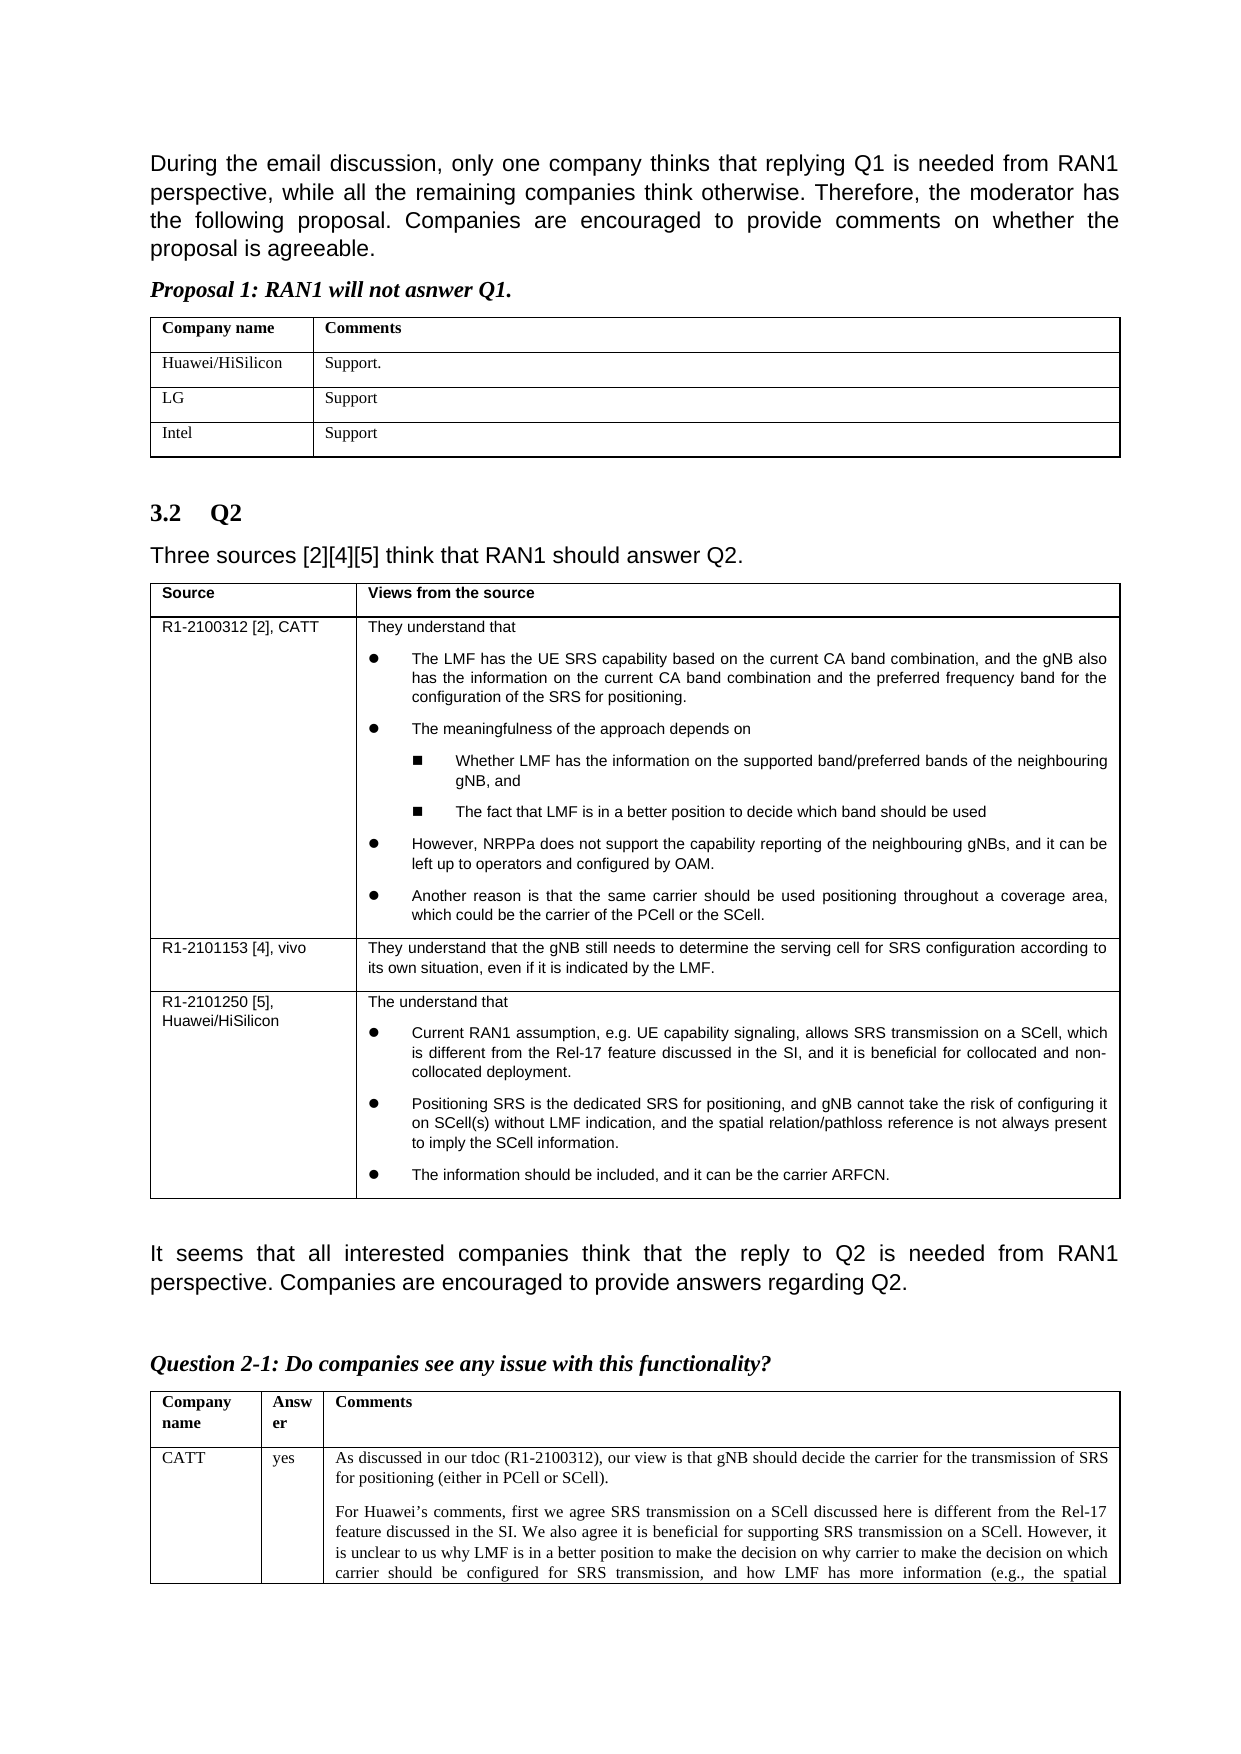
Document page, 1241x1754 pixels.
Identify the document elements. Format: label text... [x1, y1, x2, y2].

text Question 2-1: Do companies see any issue with this functionality? [150, 1350, 1120, 1377]
table_cell The understand that Current RAN1 assumption, e.g. UE capability signaling, allows SRS transmission on a SCell, which is different from the Rel-17 feature discussed in the SI, and it is beneficial for collocated and non-collocated deployment. Positioning SRS is the dedicated SRS for positioning, and gNB cannot take the risk of configuring it on SCell(s) without LMF indication, and the spatial relation/pathloss reference is not always present to imply the SCell information. The information should be included, and it can be the carrier ARFCN. [357, 992, 1119, 1198]
table_header Company name [151, 1392, 261, 1447]
subtitle Proposal 1: RAN1 will not asnwer Q1. [150, 276, 1120, 303]
table_header Source [151, 584, 356, 616]
table_cell Huawei/HiSilicon [151, 353, 313, 387]
table_cell R1-2101153 [4], vivo [151, 939, 356, 991]
table_header Answer [262, 1392, 323, 1447]
table_header Views from the source [357, 584, 1119, 616]
table_cell R1-2100312 [2], CATT [151, 618, 356, 938]
text It seems that all interested companies think that the reply to Q2 is needed from RAN1 perspective. Companies are encouraged to provide answers regarding Q2. [150, 1240, 1120, 1295]
text During the email discussion, only one company thinks that replying Q1 is needed from RAN1 perspective, while all the remaining companies think otherwise. Therefore, the moderator has the following proposal. Companies are encouraged to provide comments on whether the proposal is agreeable. [150, 150, 1120, 262]
table_cell CATT [151, 1448, 261, 1582]
table_header Company name [151, 318, 313, 352]
table_cell They understand that the gNB still needs to determine the serving cell for SRS configuration according to its own situation, even if it is indicated by the LMF. [357, 939, 1119, 991]
table_cell yes [262, 1448, 323, 1582]
table_cell LG [151, 388, 313, 422]
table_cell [324, 1448, 1119, 1582]
table_cell Support. [314, 353, 1119, 387]
table_header Comments [324, 1392, 1119, 1447]
text Three sources [2][4][5] think that RAN1 should answer Q2. [150, 542, 1120, 568]
subtitle Q2 [150, 498, 1120, 527]
table_cell They understand that The LMF has the UE SRS capability based on the current CA band combination, and the gNB also has the information on the current CA band combination and the preferred frequency band for the configuration of the SRS for positioning. The meaningfulness of the approach depends on Whether LMF has the information on the supported band/preferred bands of the neighbouring gNB, and The fact that LMF is in a better position to decide which band should be used However, NRPPa does not support the capability reporting of the neighbouring gNBs, and it can be left up to operators and configured by OAM. Another reason is that the same carrier should be used positioning throughout a coverage area, which could be the carrier of the PCell or the SCell. [357, 618, 1119, 938]
table_cell Intel [151, 423, 313, 456]
table_cell Support [314, 423, 1119, 456]
table_header Comments [314, 318, 1119, 352]
table_cell Support [314, 388, 1119, 422]
table_cell R1-2101250 [5], Huawei/HiSilicon [151, 992, 356, 1198]
